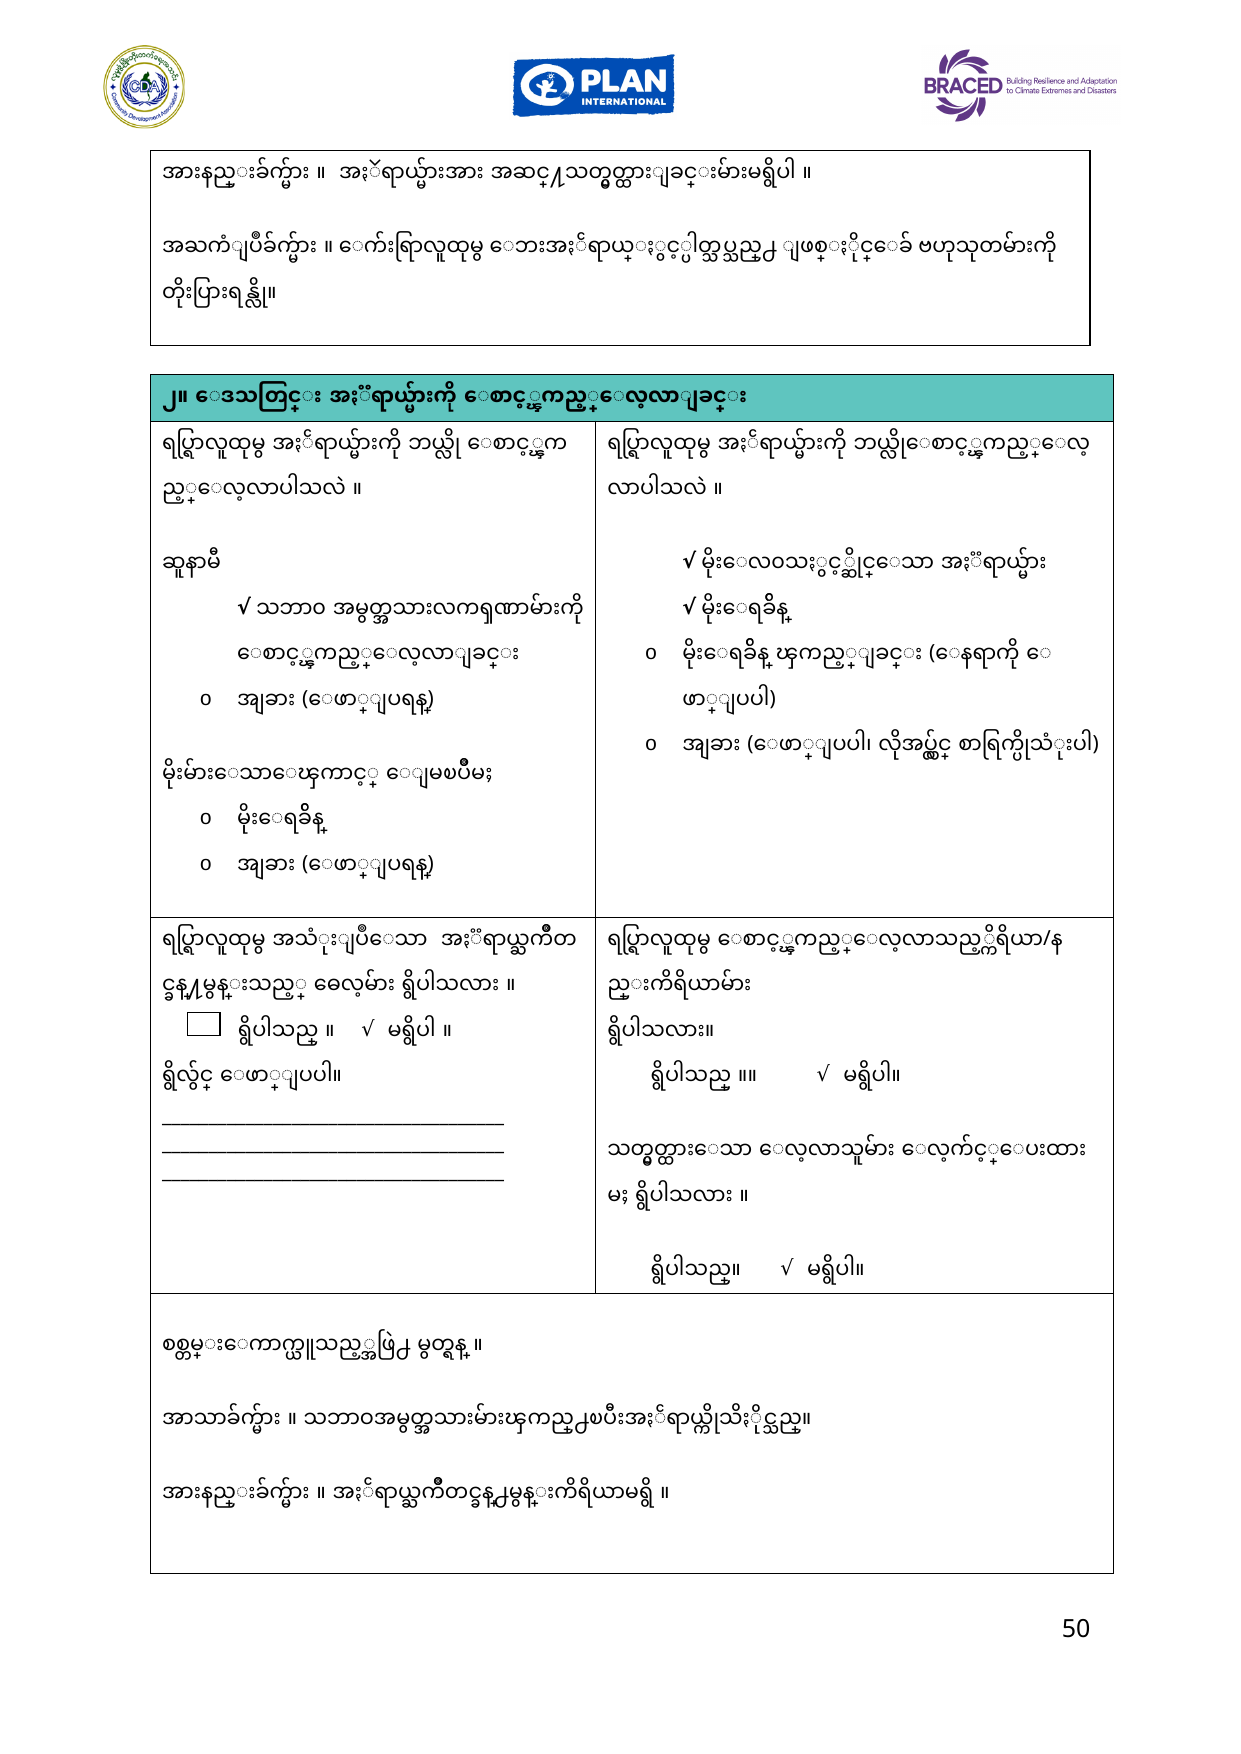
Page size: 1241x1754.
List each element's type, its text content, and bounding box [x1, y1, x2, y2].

picture [103, 45, 185, 129]
table_cell ရပ္ရြာလူထုမွ အႏၲရာယ္မ်ားကို ဘယ္လိုေစာင့္ၾကည့္ေလ့လာပါသလဲ ။ √ မိုးေလ၀သႏွင့္ဆိုင္ေသာ အႏၱရာယ္မ်ား √ မိုးေရခ်ိန္ မိုးေရခ်ိန္ ၾကည့္ျခင္း (ေနရာကို ေဖာ္ျပပါ) အျခား (ေဖာ္ျပပါ၊ လိုအပ္လွ်င္ စာရြက္ပိုသံုးပါ) [596, 422, 1113, 917]
table_cell ရပ္ရြာလူထုမွ ေစာင့္ၾကည့္ေလ့လာသည့္ကိရိယာ/နည္းကိရိယာမ်ား ရွိပါသလား။ ရွိပါသည္ ။။ √ မရွိပါ။ သတ္မွတ္ထားေသာ ေလ့လာသူမ်ား ေလ့က်င့္ေပးထားမႈ ရွိပါသလား ။ ရွိပါသည္။ √ မရွိပါ။ [596, 918, 1113, 1293]
picture [509, 52, 678, 120]
table_header ၂။ ေဒသတြင္း အႏၱရာယ္မ်ားကို ေစာင့္ၾကည့္ေလ့လာျခင္း [151, 375, 1113, 421]
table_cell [151, 1294, 1113, 1573]
picture [920, 45, 1122, 125]
table_cell ရပ္ရြာလူထုမွ အသံုးျပဳေသာ အႏၱရာယ္ႀကိဳတင္ခန္႔မွန္းသည့္ ဓေလ့မ်ား ရွိပါသလား ။ ရွိပါသည္ ။ √ မရွိပါ ။ ရွိလွ်င္ ေဖာ္ျပပါ။ _____________________________________ _____________________________________ _____________________________________ [151, 918, 595, 1293]
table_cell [151, 151, 1089, 344]
table_cell ရပ္ရြာလူထုမွ အႏၲရာယ္မ်ားကို ဘယ္လို ေစာင့္ၾကည့္ေလ့လာပါသလဲ ။ ဆူနာမီ √ သဘာ၀ အမွတ္အသားလကၡဏာမ်ားကို ေစာင့္ၾကည့္ေလ့လာျခင္း အျခား (ေဖာ္ျပရန္) မိုးမ်ားေသာေၾကာင့္ ေျမၿပိဳမႈ မိုးေရခ်ိန္ အျခား (ေဖာ္ျပရန္) [151, 422, 595, 917]
